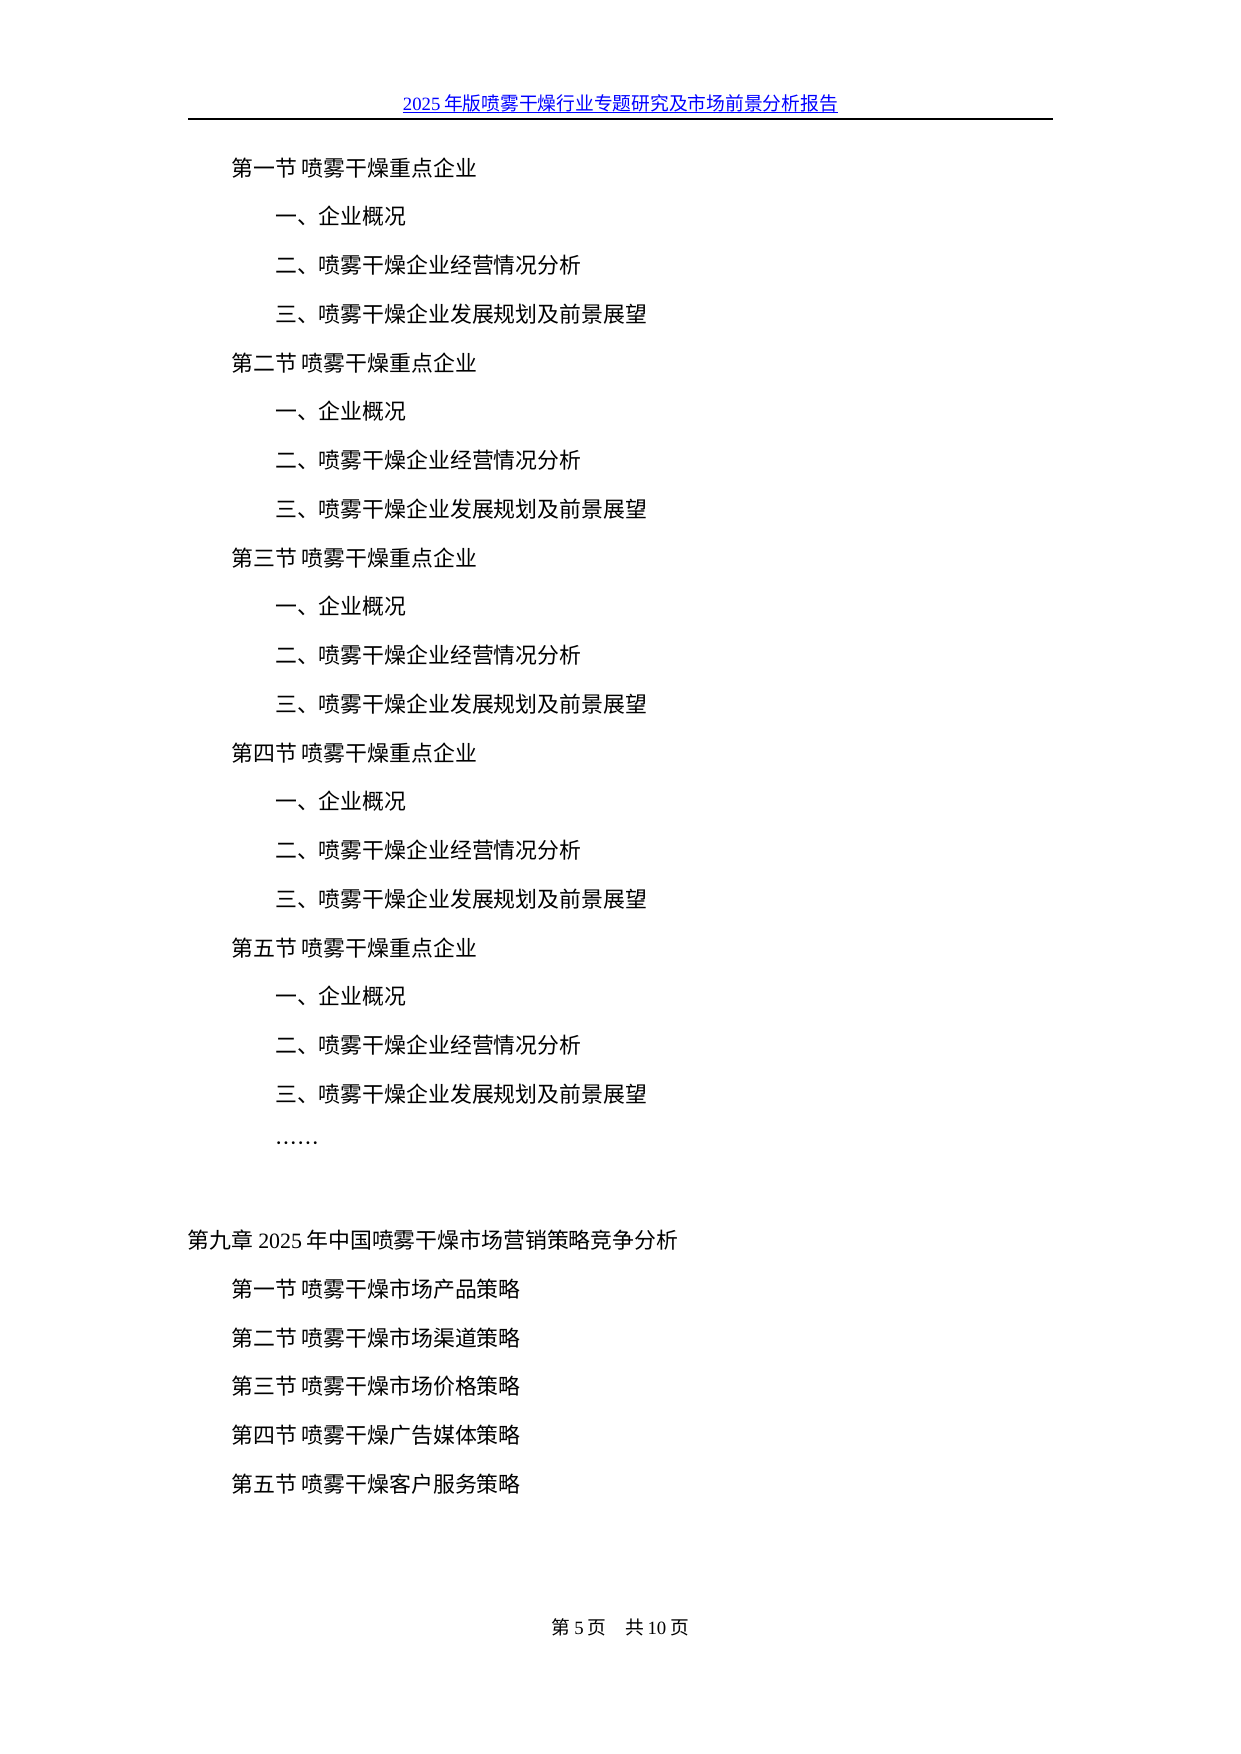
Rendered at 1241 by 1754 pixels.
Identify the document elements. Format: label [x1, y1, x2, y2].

text [187, 150, 1053, 1499]
